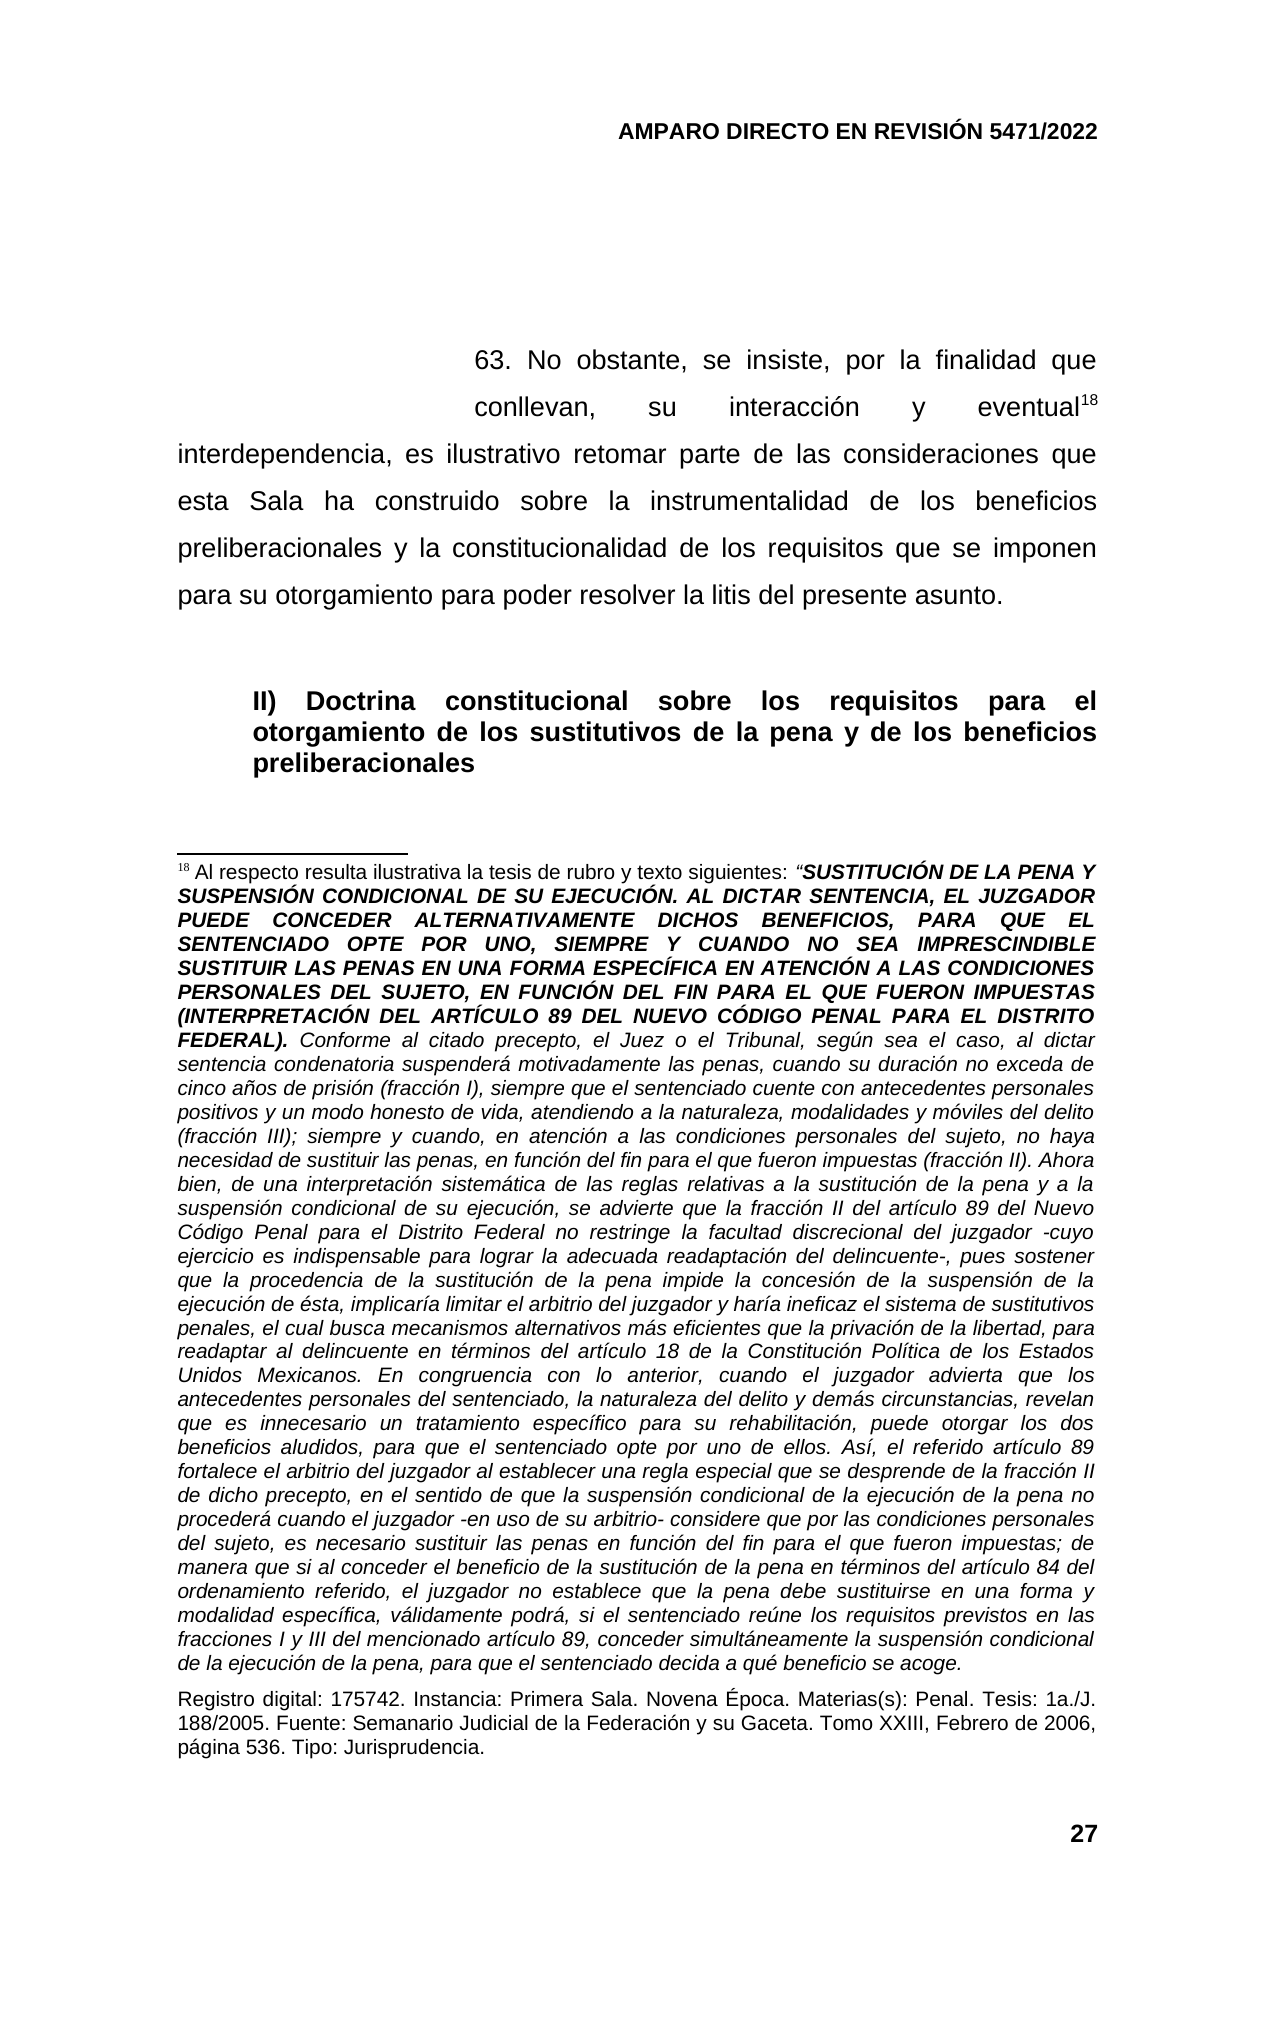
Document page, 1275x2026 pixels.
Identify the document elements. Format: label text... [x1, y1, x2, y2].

list II) Doctrina constitucional sobre los requisitos para el otorgamiento de los sustitutivos de la pena y de los beneficios preliberacionales [252, 685, 1098, 779]
text 63. No obstante, se insiste, por la finalidad que conllevan, su interacción y eventual interdependencia, es ilustrativo retomar parte de las consideraciones que esta Sala ha construido sobre la instrumentalidad de los beneficios preliberacionales y la constitucionalidad de los requisitos que se imponen para su otorgamiento para poder resolver la litis del presente asunto. [130, 344, 1098, 610]
